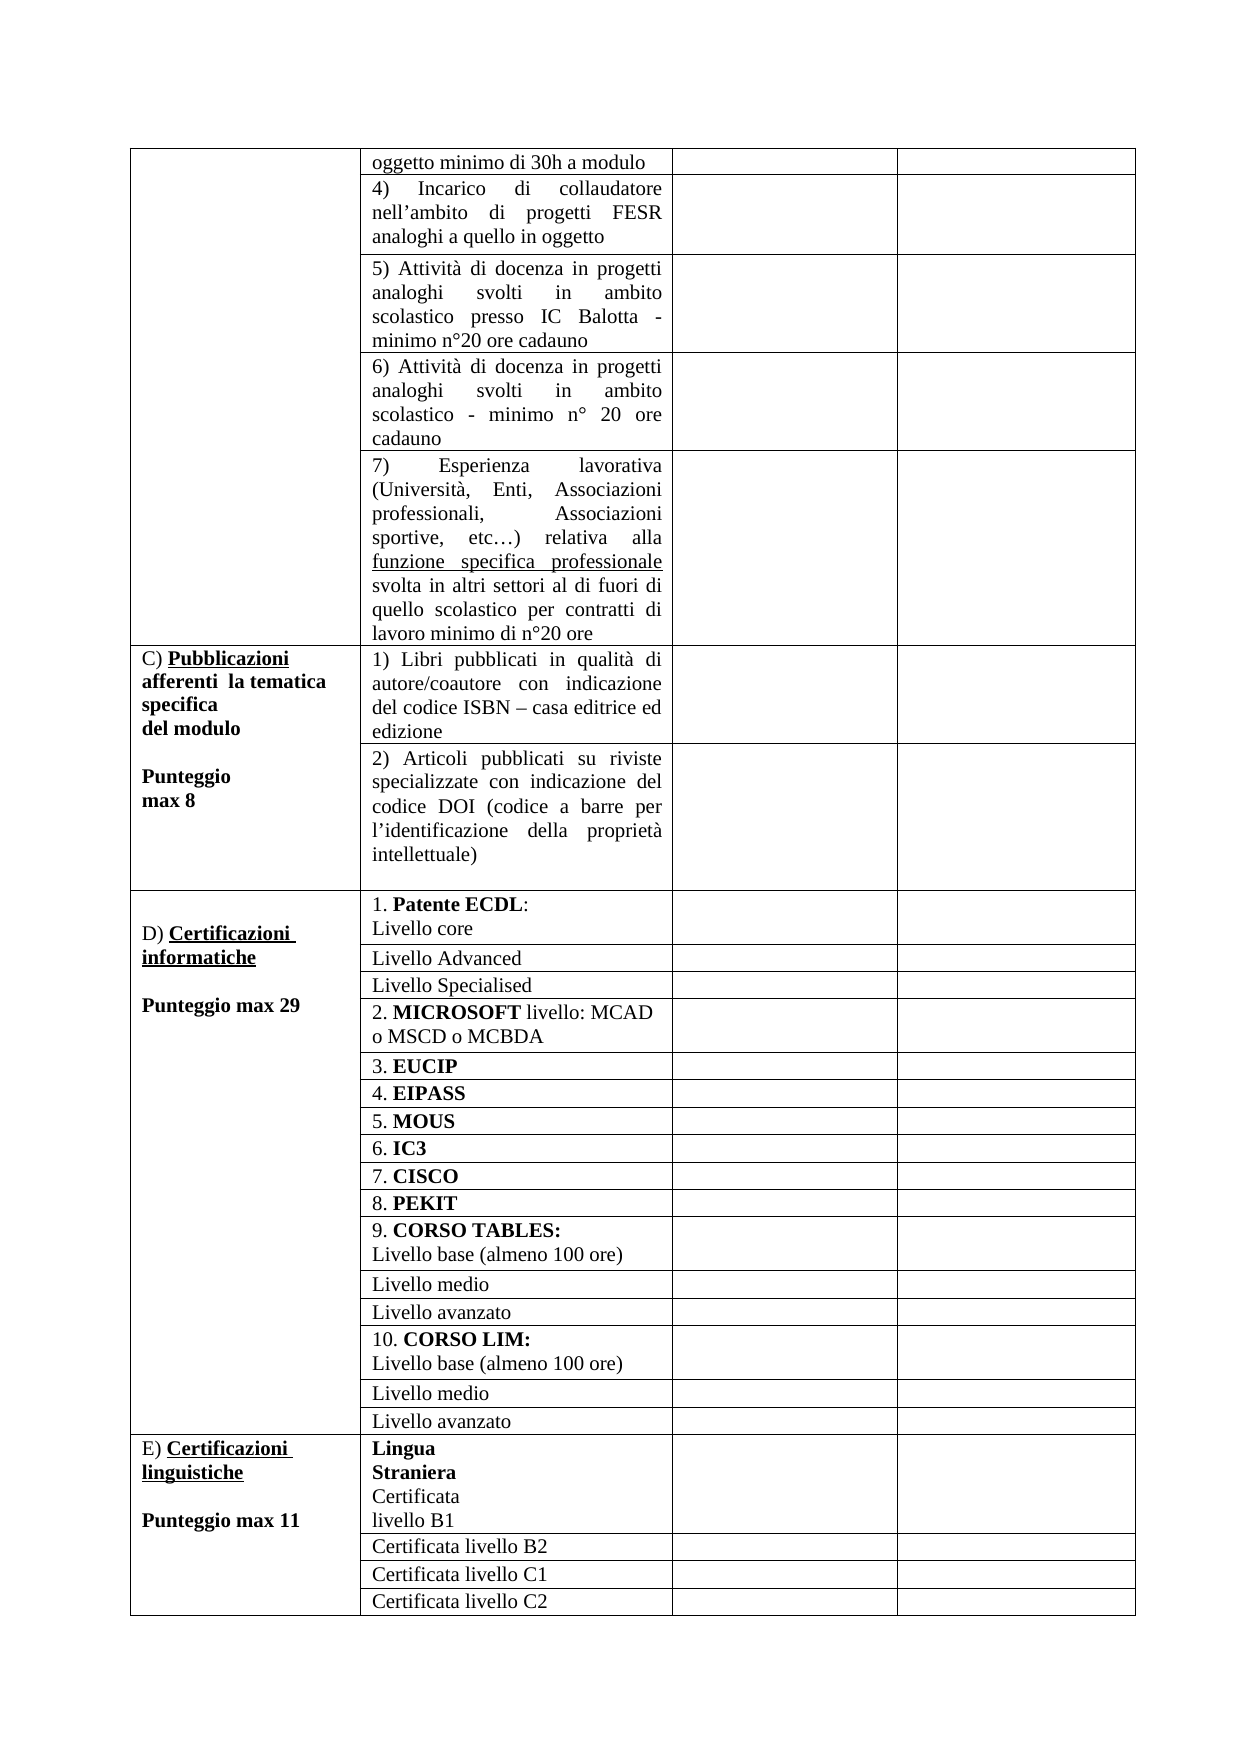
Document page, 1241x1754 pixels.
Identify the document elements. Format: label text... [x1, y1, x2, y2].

table_cell [673, 891, 897, 944]
table_cell [898, 1053, 1135, 1079]
table_cell [898, 451, 1135, 645]
table_cell 5) Attività di docenza in progetti analoghi svolti in ambito scolastico presso IC Balotta - minimo n°20 ore cadauno [361, 255, 672, 352]
table_cell [898, 1108, 1135, 1134]
table_cell [898, 175, 1135, 254]
table_cell Livello medio [361, 1380, 672, 1407]
table_cell [673, 1408, 897, 1434]
table_cell [898, 1435, 1135, 1532]
table_cell [673, 999, 897, 1052]
table_cell E) Certificazioni linguistiche Punteggio max 11 [131, 1435, 360, 1615]
table_cell [673, 175, 897, 254]
table_cell 9. CORSO TABLES: Livello base (almeno 100 ore) [361, 1217, 672, 1270]
table_cell 8. PEKIT [361, 1190, 672, 1216]
table_cell [898, 1271, 1135, 1298]
table_cell C) Pubblicazioni afferenti la tematica specifica del modulo Punteggio max 8 [131, 646, 360, 890]
table_cell [673, 1217, 897, 1270]
table_cell [898, 1135, 1135, 1162]
table_cell [673, 1053, 897, 1079]
table_cell D) Certificazioni informatiche Punteggio max 29 [131, 891, 360, 1434]
table_cell 2) Articoli pubblicati su riviste specializzate con indicazione del codice DOI (codice a barre per l’identificazione della proprietà intellettuale) [361, 744, 672, 890]
table_cell 7) Esperienza lavorativa (Università, Enti, Associazioni professionali, Associazioni sportive, etc…) relativa alla funzione specifica professionale svolta in altri settori al di fuori di quello scolastico per contratti di lavoro minimo di n°20 ore [361, 451, 672, 645]
table_cell [673, 1080, 897, 1107]
table_cell [898, 1299, 1135, 1324]
table_cell [673, 972, 897, 998]
table_cell [898, 1163, 1135, 1189]
table_cell 10. CORSO LIM: Livello base (almeno 100 ore) [361, 1326, 672, 1378]
table_cell [898, 891, 1135, 944]
table_cell Livello avanzato [361, 1408, 672, 1434]
table_cell [673, 945, 897, 971]
table_cell 1) Libri pubblicati in qualità di autore/coautore con indicazione del codice ISBN – casa editrice ed edizione [361, 646, 672, 743]
table_cell Livello medio [361, 1271, 672, 1298]
table_cell [898, 1561, 1135, 1587]
table_cell [898, 1589, 1135, 1615]
table_cell Lingua Straniera Certificata livello B1 [361, 1435, 672, 1532]
table_cell [898, 149, 1135, 174]
table_cell [673, 1299, 897, 1324]
table_cell [673, 1435, 897, 1532]
table_cell 6) Attività di docenza in progetti analoghi svolti in ambito scolastico - minimo n° 20 ore cadauno [361, 353, 672, 450]
table_cell [673, 1561, 897, 1587]
table_cell [673, 1589, 897, 1615]
table_cell [673, 451, 897, 645]
table_cell [898, 945, 1135, 971]
table_cell 6. IC3 [361, 1135, 672, 1162]
table_cell [898, 1380, 1135, 1407]
table_cell [898, 1190, 1135, 1216]
table_cell [673, 1190, 897, 1216]
table_cell [673, 1271, 897, 1298]
table_cell 2. MICROSOFT livello: MCAD o MSCD o MCBDA [361, 999, 672, 1052]
table_cell [673, 1380, 897, 1407]
table_cell [898, 255, 1135, 352]
table_cell 4. EIPASS [361, 1080, 672, 1107]
table_cell [673, 1163, 897, 1189]
table_cell Certificata livello B2 [361, 1534, 672, 1560]
table_cell [673, 353, 897, 450]
table_cell 1. Patente ECDL: Livello core [361, 891, 672, 944]
table_cell [673, 255, 897, 352]
table_cell [898, 999, 1135, 1052]
table_cell Livello Specialised [361, 972, 672, 998]
table_cell [898, 646, 1135, 743]
table_cell [673, 1135, 897, 1162]
table_cell Certificata livello C2 [361, 1589, 672, 1615]
table_cell [673, 1534, 897, 1560]
table_cell [673, 744, 897, 890]
table_cell [673, 1108, 897, 1134]
table_cell [673, 646, 897, 743]
table_cell [898, 1326, 1135, 1378]
table_cell [898, 1408, 1135, 1434]
table_cell 7. CISCO [361, 1163, 672, 1189]
table_cell Livello avanzato [361, 1299, 672, 1324]
table_cell [898, 353, 1135, 450]
table_cell 4) Incarico di collaudatore nell’ambito di progetti FESR analoghi a quello in oggetto [361, 175, 672, 254]
table_cell 5. MOUS [361, 1108, 672, 1134]
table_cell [361, 149, 672, 174]
table_cell [673, 1326, 897, 1378]
table_cell [898, 1217, 1135, 1270]
table_cell 3. EUCIP [361, 1053, 672, 1079]
table_cell [898, 972, 1135, 998]
table_cell Livello Advanced [361, 945, 672, 971]
table_cell [898, 744, 1135, 890]
table_cell [898, 1534, 1135, 1560]
table_cell Certificata livello C1 [361, 1561, 672, 1587]
table_cell [673, 149, 897, 174]
table_cell [898, 1080, 1135, 1107]
